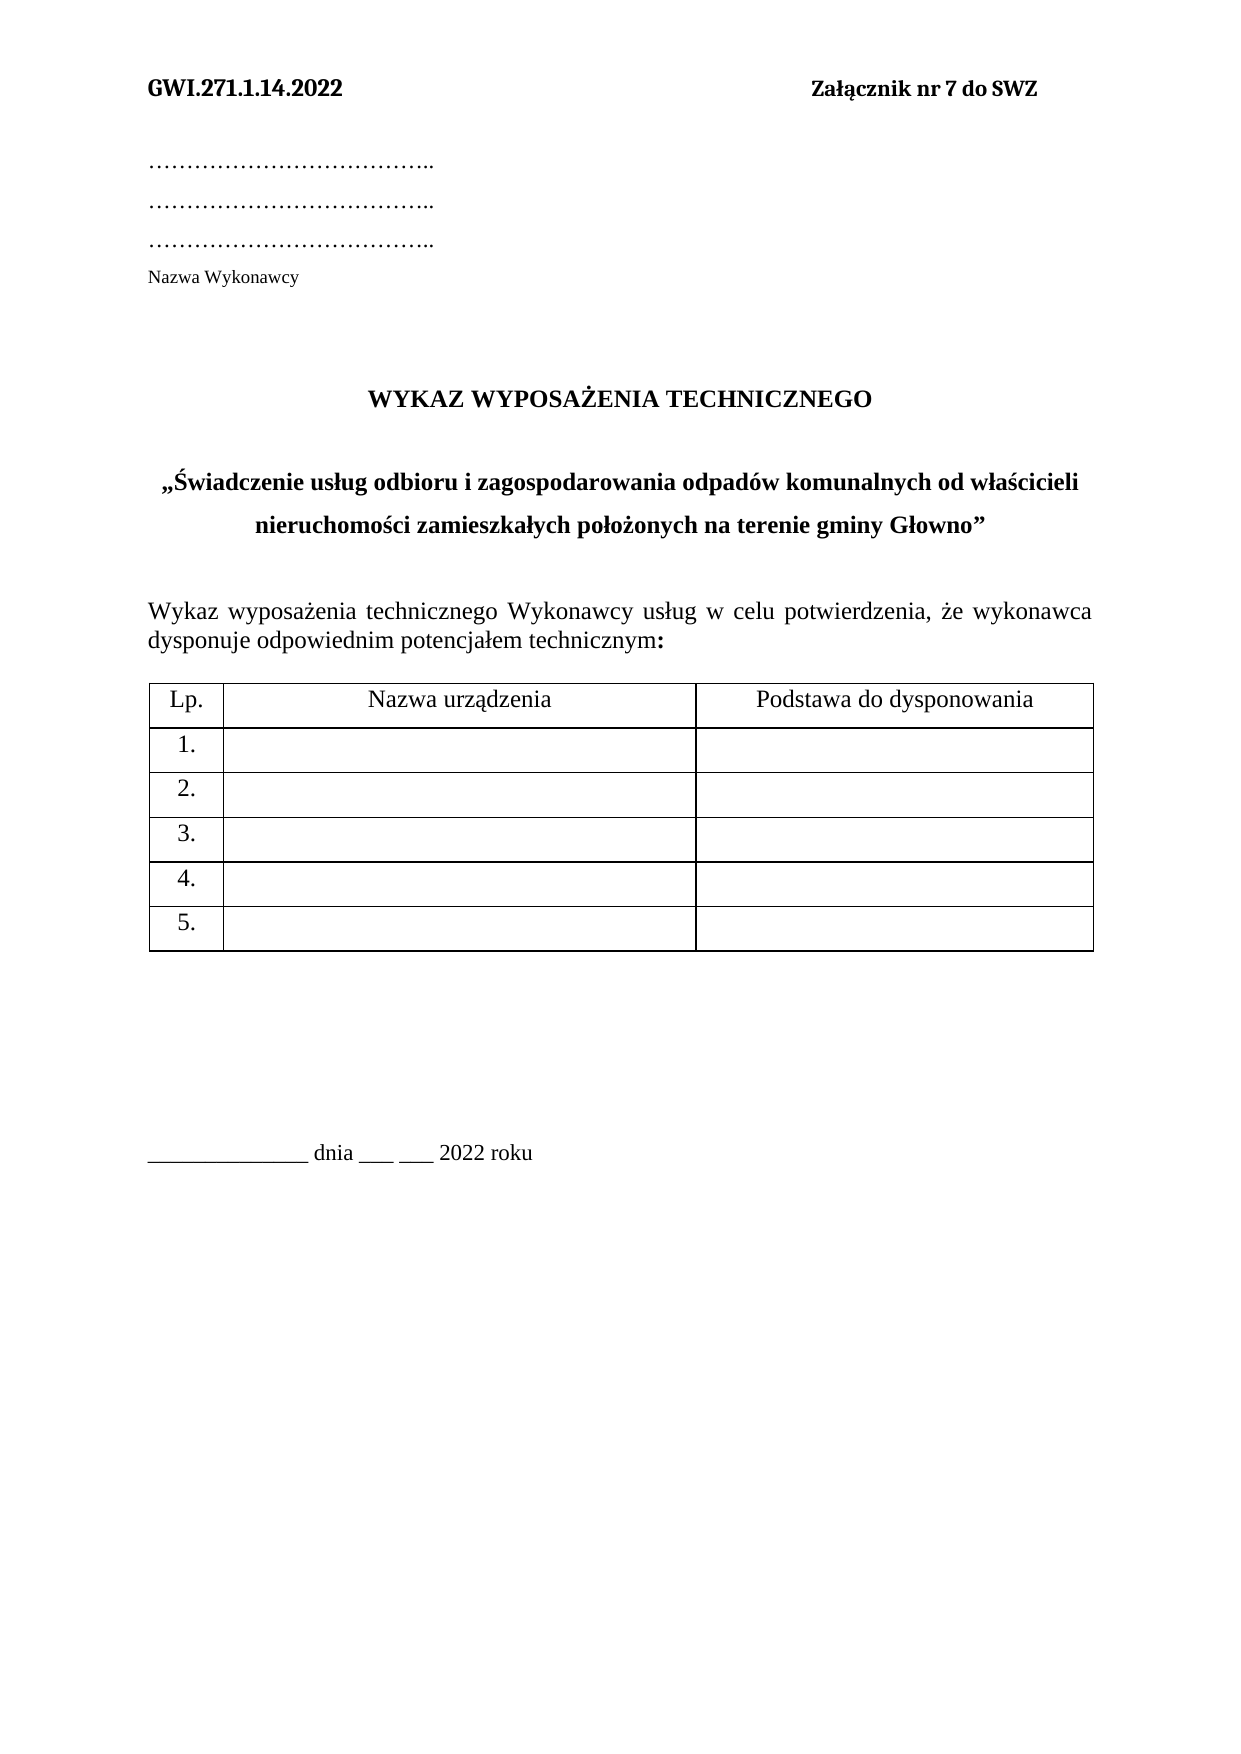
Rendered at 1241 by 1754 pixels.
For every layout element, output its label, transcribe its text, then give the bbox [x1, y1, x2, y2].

table_cell 3. [150, 818, 223, 861]
table_header Nazwa urządzenia [224, 684, 695, 727]
table_cell [224, 773, 695, 816]
table_cell [697, 907, 1093, 950]
text ……………………………….. [148, 227, 1093, 253]
table_header Lp. [150, 684, 223, 727]
text WYKAZ WYPOSAŻENIA TECHNICZNEGO [148, 384, 1093, 413]
text „Świadczenie usług odbioru i zagospodarowania odpadów komunalnych od właścicieli nieruchomości zamieszkałych położonych na terenie gminy Głowno” [148, 467, 1093, 539]
table_cell [224, 907, 695, 950]
table_cell [224, 863, 695, 906]
text Nazwa Wykonawcy [148, 266, 1093, 288]
table_cell 2. [150, 773, 223, 816]
text Wykaz wyposażenia technicznego Wykonawcy usług w celu potwierdzenia, że wykonawca dysponuje odpowiednim potencjałem technicznym: [148, 596, 1093, 654]
table_cell [224, 818, 695, 861]
table_cell 4. [150, 863, 223, 906]
table_cell [697, 729, 1093, 772]
table_cell [224, 729, 695, 772]
table_cell [697, 818, 1093, 861]
table_cell 5. [150, 907, 223, 950]
text ……………………………….. [148, 187, 1093, 213]
text ……………………………….. [148, 148, 1093, 174]
text ______________ dnia ___ ___ 2022 roku [148, 1139, 1093, 1165]
table_cell [697, 773, 1093, 816]
table_cell 1. [150, 729, 223, 772]
table_cell [697, 863, 1093, 906]
table_header Podstawa do dysponowania [697, 684, 1093, 727]
